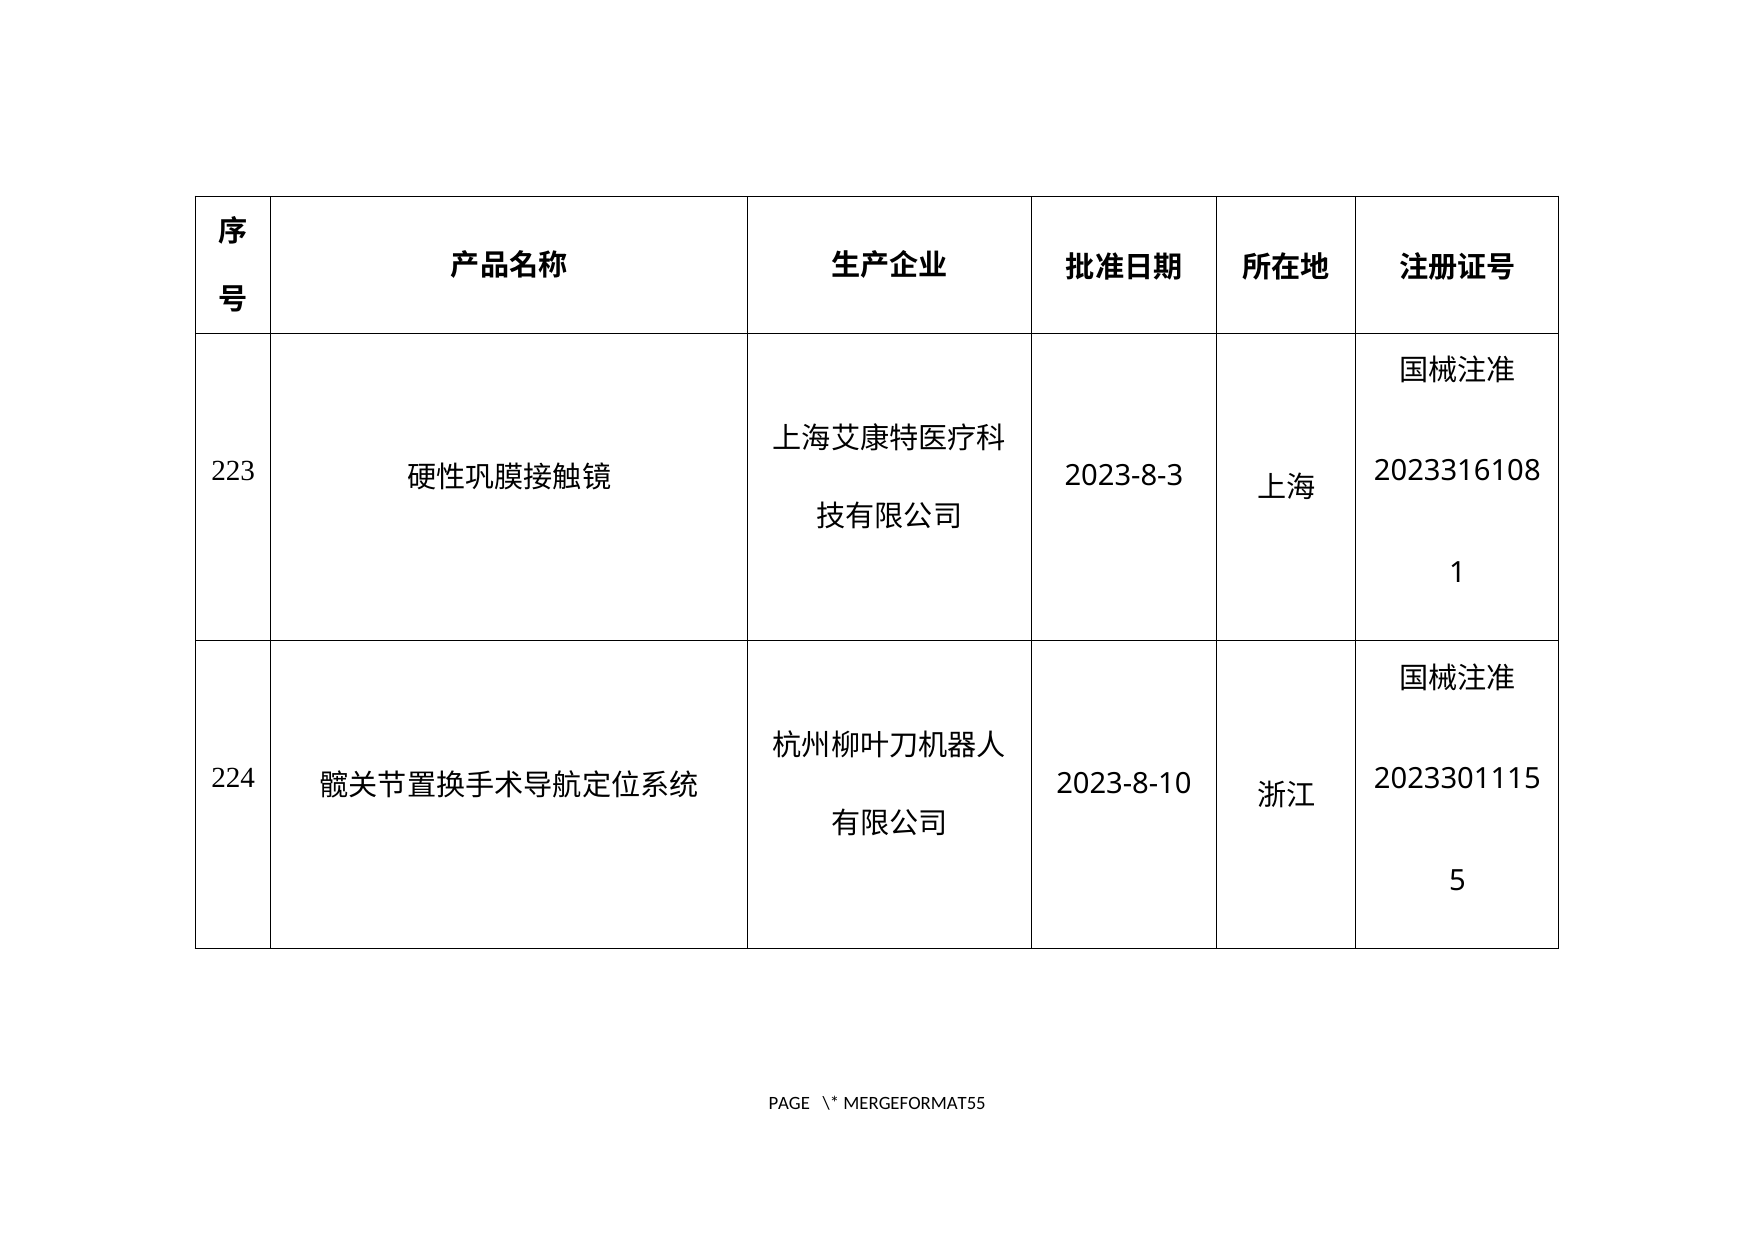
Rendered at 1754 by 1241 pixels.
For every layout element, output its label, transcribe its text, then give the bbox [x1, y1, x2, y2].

table_cell 国械注准20233161081 [1356, 334, 1558, 640]
table_cell 髋关节置换手术导航定位系统 [271, 641, 747, 948]
table_cell 国械注准20233011155 [1356, 641, 1558, 948]
table_header 序号 [196, 197, 270, 332]
table_header 生产企业 [748, 197, 1031, 332]
table_header 注册证号 [1356, 197, 1558, 332]
table_cell 224 [196, 641, 270, 948]
table_cell 杭州柳叶刀机器人有限公司 [748, 641, 1031, 948]
table_cell 2023-8-3 [1032, 334, 1216, 640]
table_cell 硬性巩膜接触镜 [271, 334, 747, 640]
table_cell 浙江 [1217, 641, 1355, 948]
table_header 产品名称 [271, 197, 747, 332]
table_cell 上海 [1217, 334, 1355, 640]
table_cell 上海艾康特医疗科技有限公司 [748, 334, 1031, 640]
table_header 所在地 [1217, 197, 1355, 332]
table_cell 223 [196, 334, 270, 640]
table_header 批准日期 [1032, 197, 1216, 332]
table_cell 2023-8-10 [1032, 641, 1216, 948]
